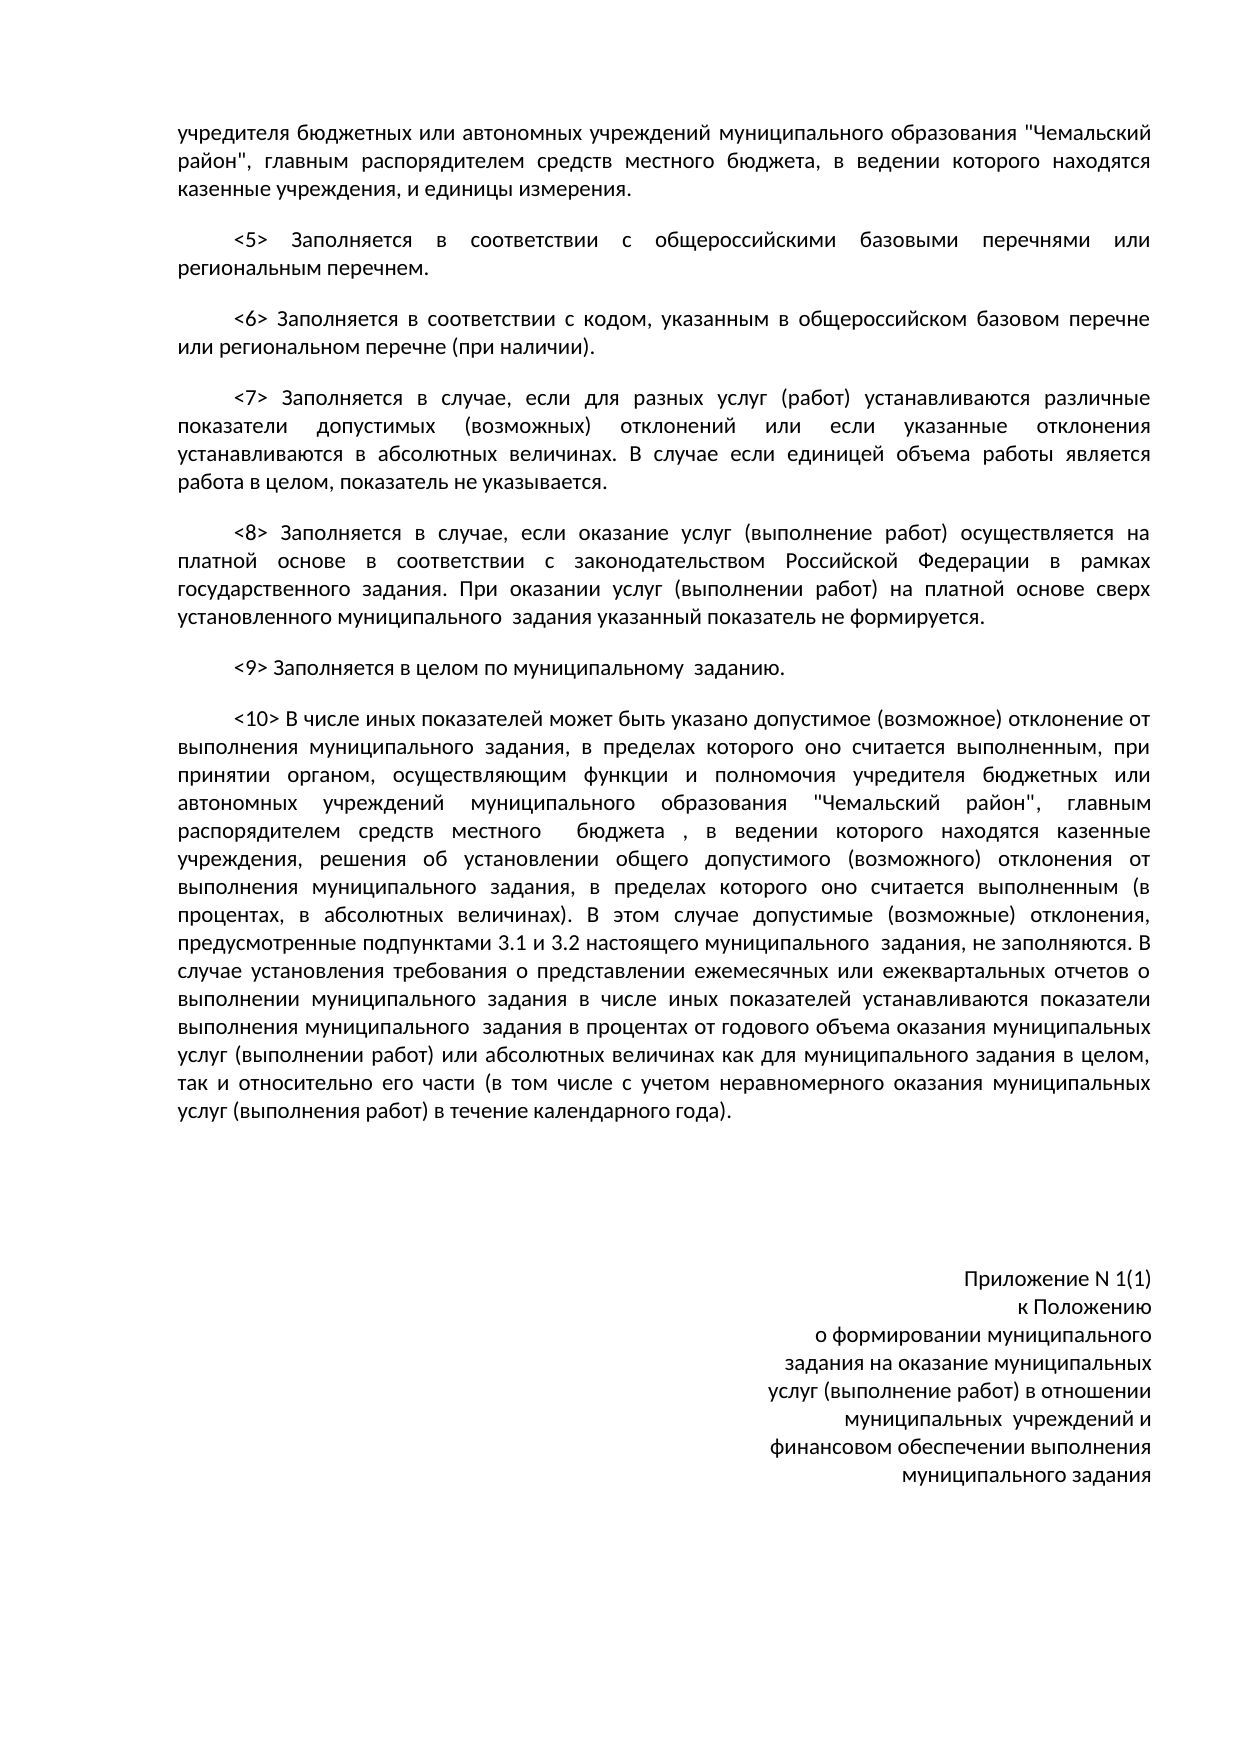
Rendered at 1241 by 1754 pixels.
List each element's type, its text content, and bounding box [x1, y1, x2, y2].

text муниципальных учреждений и [177, 1404, 1152, 1432]
text <5> Заполняется в соответствии с общероссийскими базовыми перечнями или региональным перечнем. [177, 225, 1152, 281]
text муниципального задания [177, 1461, 1152, 1488]
text <10> В числе иных показателей может быть указано допустимое (возможное) отклонение от выполнения муниципального задания, в пределах которого оно считается выполненным, при принятии органом, осуществляющим функции и полномочия учредителя бюджетных или автономных учреждений муниципального образования "Чемальский район", главным распорядителем средств местного бюджета , в ведении которого находятся казенные учреждения, решения об установлении общего допустимого (возможного) отклонения от выполнения муниципального задания, в пределах которого оно считается выполненным (в процентах, в абсолютных величинах). В этом случае допустимые (возможные) отклонения, предусмотренные подпунктами 3.1 и 3.2 настоящего муниципального задания, не заполняются. В случае установления требования о представлении ежемесячных или ежеквартальных отчетов о выполнении муниципального задания в числе иных показателей устанавливаются показатели выполнения муниципального задания в процентах от годового объема оказания муниципальных услуг (выполнении работ) или абсолютных величинах как для муниципального задания в целом, так и относительно его части (в том числе с учетом неравномерного оказания муниципальных услуг (выполнения работ) в течение календарного года). [177, 704, 1152, 1124]
text к Положению [177, 1292, 1152, 1320]
text <8> Заполняется в случае, если оказание услуг (выполнение работ) осуществляется на платной основе в соответствии с законодательством Российской Федерации в рамках государственного задания. При оказании услуг (выполнении работ) на платной основе сверх установленного муниципального задания указанный показатель не формируется. [177, 518, 1152, 630]
text о формировании муниципального [177, 1320, 1152, 1348]
text финансовом обеспечении выполнения [177, 1432, 1152, 1461]
text <6> Заполняется в соответствии с кодом, указанным в общероссийском базовом перечне или региональном перечне (при наличии). [177, 304, 1152, 360]
text задания на оказание муниципальных [177, 1348, 1152, 1376]
text Приложение N 1(1) [177, 1264, 1152, 1292]
text услуг (выполнение работ) в отношении [177, 1376, 1152, 1404]
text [177, 118, 1152, 202]
text <7> Заполняется в случае, если для разных услуг (работ) устанавливаются различные показатели допустимых (возможных) отклонений или если указанные отклонения устанавливаются в абсолютных величинах. В случае если единицей объема работы является работа в целом, показатель не указывается. [177, 383, 1152, 495]
text <9> Заполняется в целом по муниципальному заданию. [177, 653, 1152, 681]
